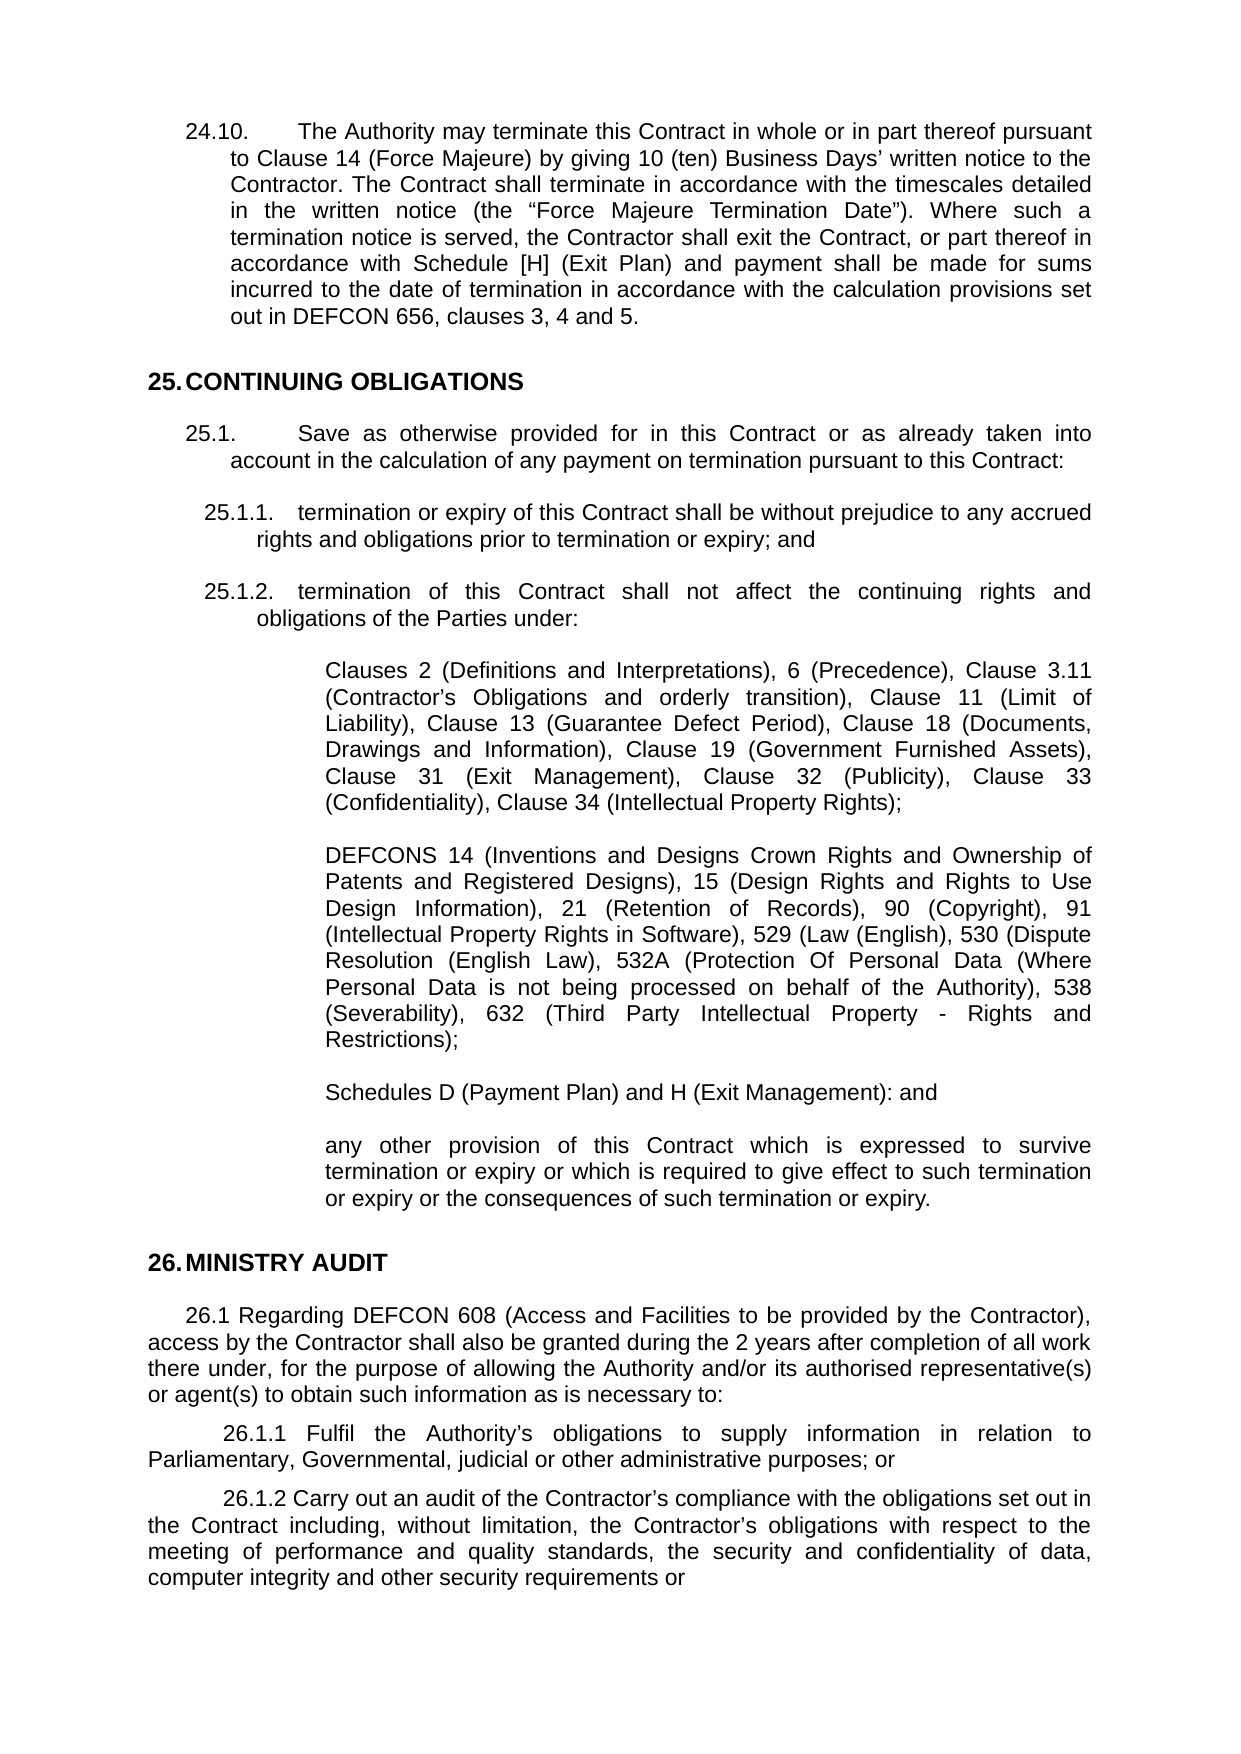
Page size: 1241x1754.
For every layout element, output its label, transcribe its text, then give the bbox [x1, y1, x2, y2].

list 26.1.1 Fulfil the Authority’s obligations to supply information in relation to Parliamentary, Governmental, judicial or other administrative purposes; or [148, 1420, 1092, 1473]
subtitle any other provision of this Contract which is expressed to survive termination or expiry or which is required to give effect to such termination or expiry or the consequences of such termination or expiry. [325, 1132, 1092, 1211]
list 26.1.2 Carry out an audit of the Contractor’s compliance with the obligations set out in the Contract including, without limitation, the Contractor’s obligations with respect to the meeting of performance and quality standards, the security and confidentiality of data, computer integrity and other security requirements or [148, 1485, 1092, 1591]
subtitle Save as otherwise provided for in this Contract or as already taken into account in the calculation of any payment on termination pursuant to this Contract: [185, 420, 1092, 473]
subtitle termination of this Contract shall not affect the continuing rights and obligations of the Parties under: [204, 578, 1092, 631]
text Clauses 2 (Definitions and Interpretations), 6 (Precedence), Clause 3.11 (Contractor’s Obligations and orderly transition), Clause 11 (Limit of Liability), Clause 13 (Guarantee Defect Period), Clause 18 (Documents, Drawings and Information), Clause 19 (Government Furnished Assets), Clause 31 (Exit Management), Clause 32 (Publicity), Clause 33 (Confidentiality), Clause 34 (Intellectual Property Rights); [325, 657, 1092, 816]
text Schedules D (Payment Plan) and H (Exit Management): and [325, 1079, 1092, 1105]
subtitle CONTINUING OBLIGATIONS [148, 366, 1092, 395]
list 26.1 Regarding DEFCON 608 (Access and Facilities to be provided by the Contractor), access by the Contractor shall also be granted during the 2 years after completion of all work there under, for the purpose of allowing the Authority and/or its authorised representative(s) or agent(s) to obtain such information as is necessary to: [148, 1302, 1092, 1407]
subtitle termination or expiry of this Contract shall be without prejudice to any accrued rights and obligations prior to termination or expiry; and [204, 499, 1092, 552]
subtitle The Authority may terminate this Contract in whole or in part thereof pursuant to Clause 14 (Force Majeure) by giving 10 (ten) Business Days’ written notice to the Contractor. The Contract shall terminate in accordance with the timescales detailed in the written notice (the “Force Majeure Termination Date”). Where such a termination notice is served, the Contractor shall exit the Contract, or part thereof in accordance with Schedule [H] (Exit Plan) and payment shall be made for sums incurred to the date of termination in accordance with the calculation provisions set out in DEFCON 656, clauses 3, 4 and 5. [185, 118, 1092, 329]
subtitle MINISTRY AUDIT [148, 1248, 1092, 1277]
text DEFCONS 14 (Inventions and Designs Crown Rights and Ownership of Patents and Registered Designs), 15 (Design Rights and Rights to Use Design Information), 21 (Retention of Records), 90 (Copyright), 91 (Intellectual Property Rights in Software), 529 (Law (English), 530 (Dispute Resolution (English Law), 532A (Protection Of Personal Data (Where Personal Data is not being processed on behalf of the Authority), 538 (Severability), 632 (Third Party Intellectual Property - Rights and Restrictions); [325, 842, 1092, 1053]
